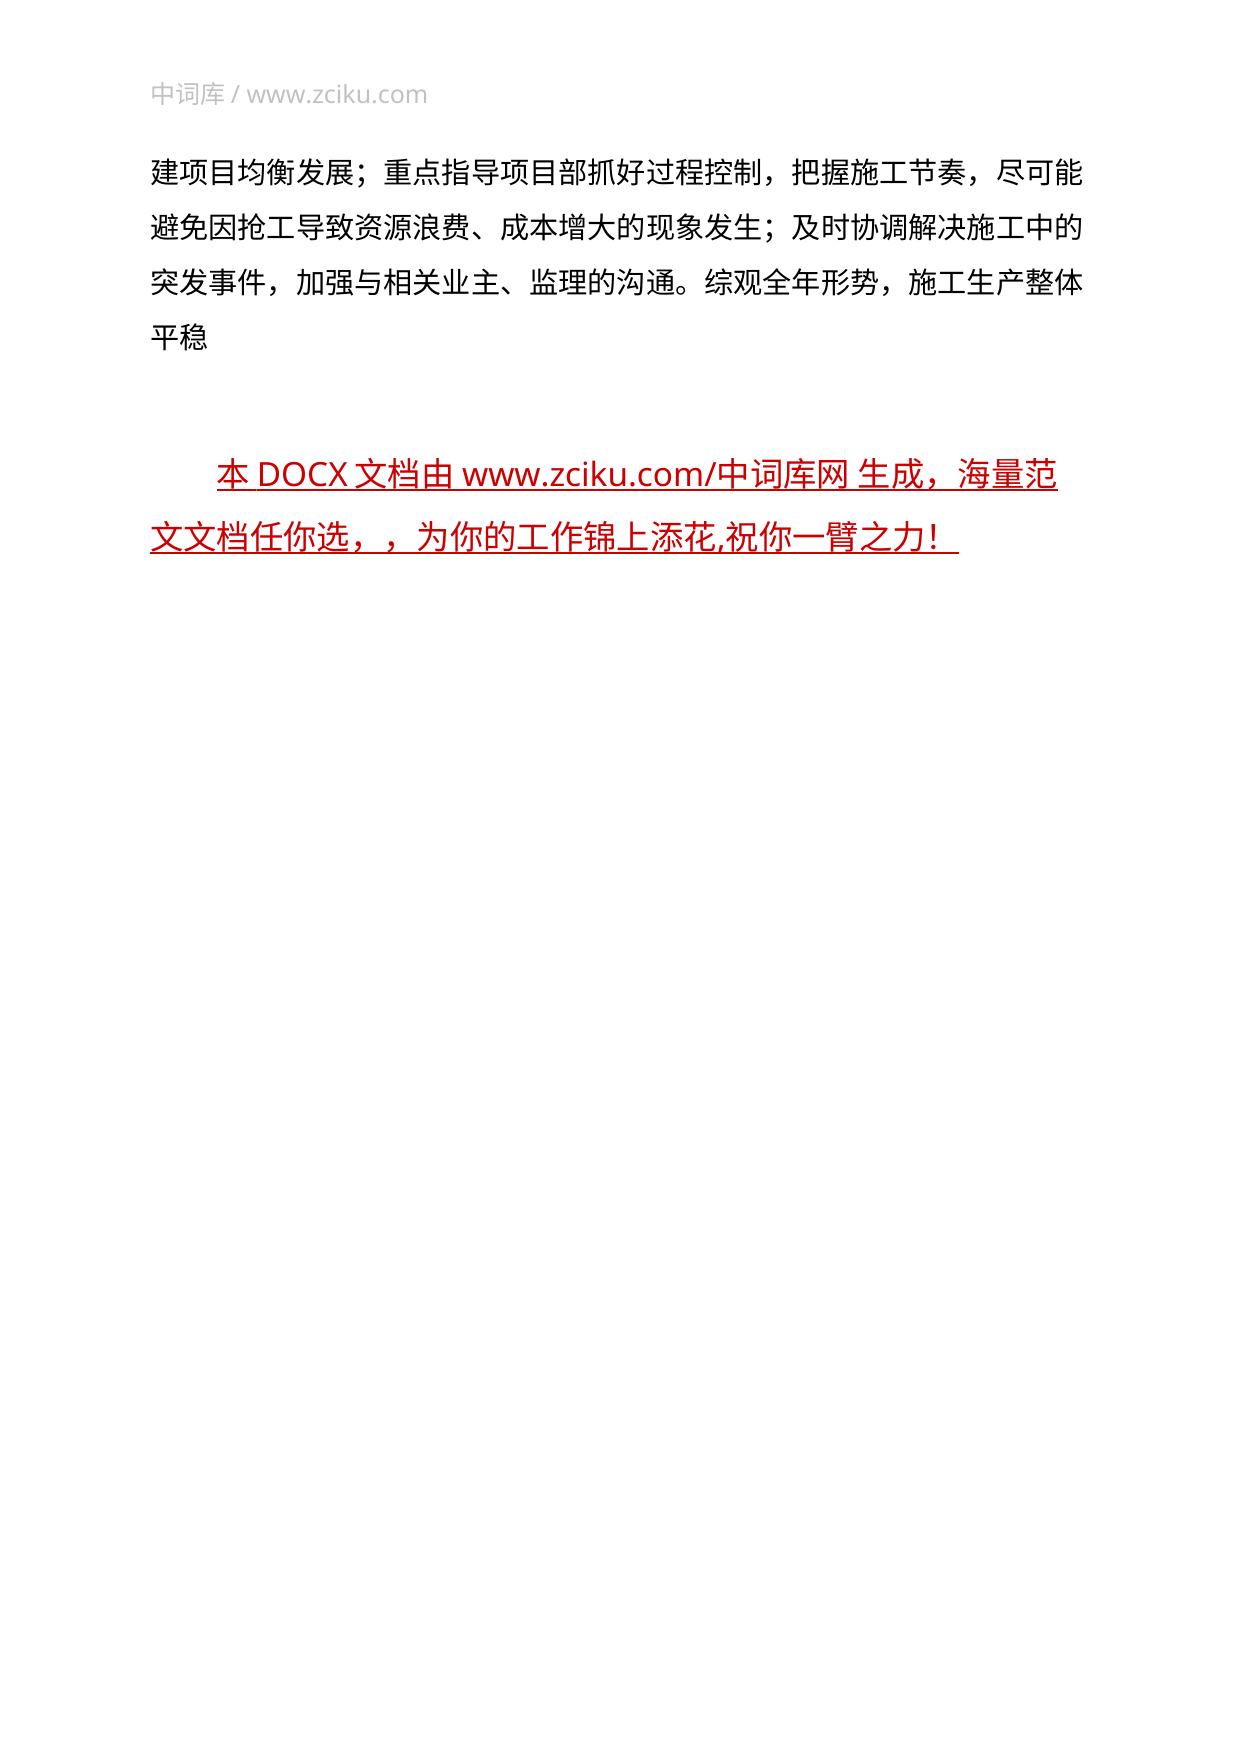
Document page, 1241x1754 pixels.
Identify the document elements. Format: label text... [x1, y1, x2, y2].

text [150, 150, 1090, 357]
text 本DOCX文档由 www.zciku.com/中词库网 生成，海量范文文档任你选，，为你的工作锦上添花,祝你一臂之力！ [150, 448, 1090, 559]
